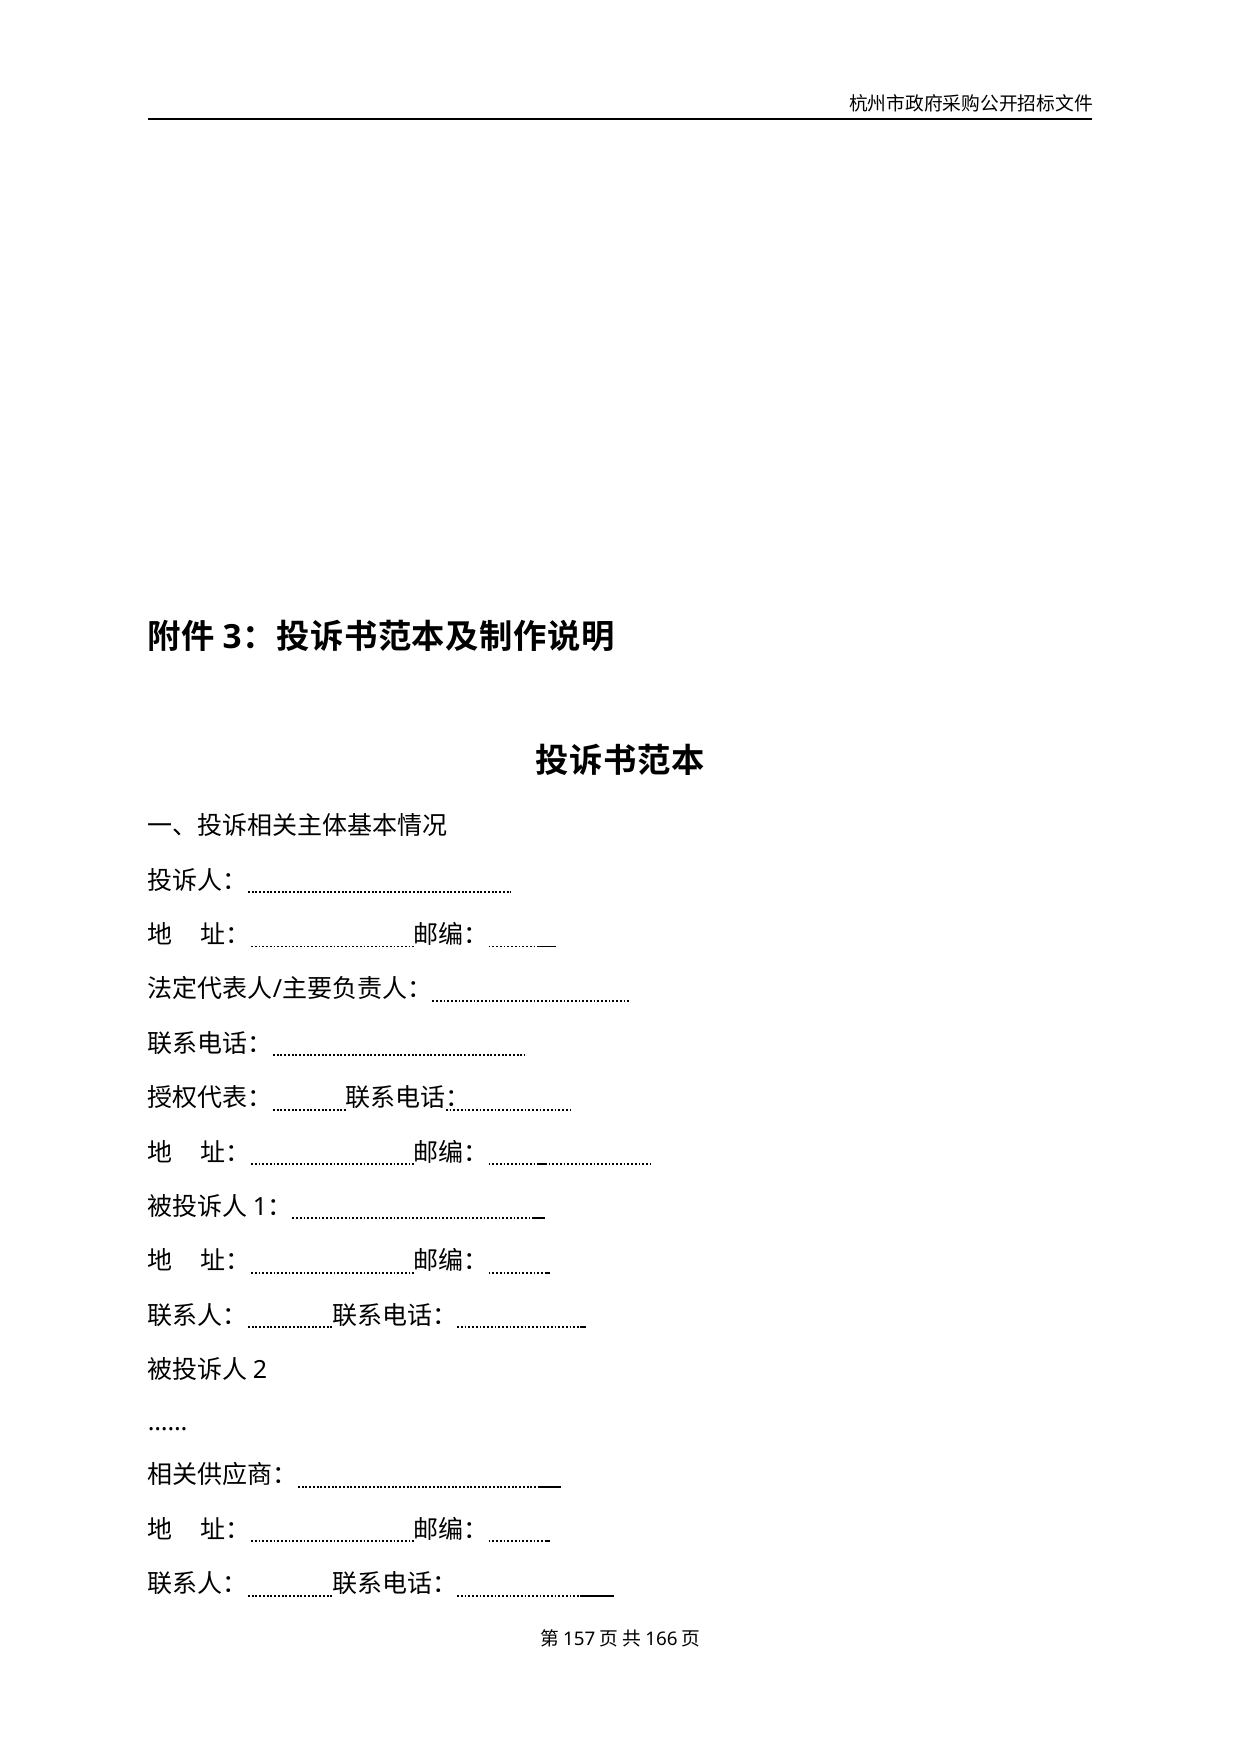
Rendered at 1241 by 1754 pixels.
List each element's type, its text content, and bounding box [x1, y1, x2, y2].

text 被投诉人1： [148, 1186, 1092, 1223]
text 联系电话： [148, 1023, 1092, 1059]
text 一、投诉相关主体基本情况 [148, 806, 1092, 842]
text 地 址： 邮编： [148, 1509, 1092, 1546]
text …… [148, 1404, 1092, 1438]
text 投诉书范本 [148, 733, 1092, 782]
text 地 址： 邮编： [148, 1132, 1092, 1168]
text 联系人： 联系电话： [148, 1564, 1092, 1600]
text 被投诉人2 [148, 1349, 1092, 1386]
text 地 址： 邮编： [148, 1241, 1092, 1277]
text 授权代表： 联系电话： [148, 1078, 1092, 1114]
text 附件3：投诉书范本及制作说明 [148, 610, 1092, 658]
text 投诉人： [148, 860, 1092, 896]
text 法定代表人/主要负责人： [148, 969, 1092, 1005]
text 相关供应商： [148, 1455, 1092, 1491]
text 地 址： 邮编： [148, 914, 1092, 951]
text 联系人： 联系电话： [148, 1295, 1092, 1331]
